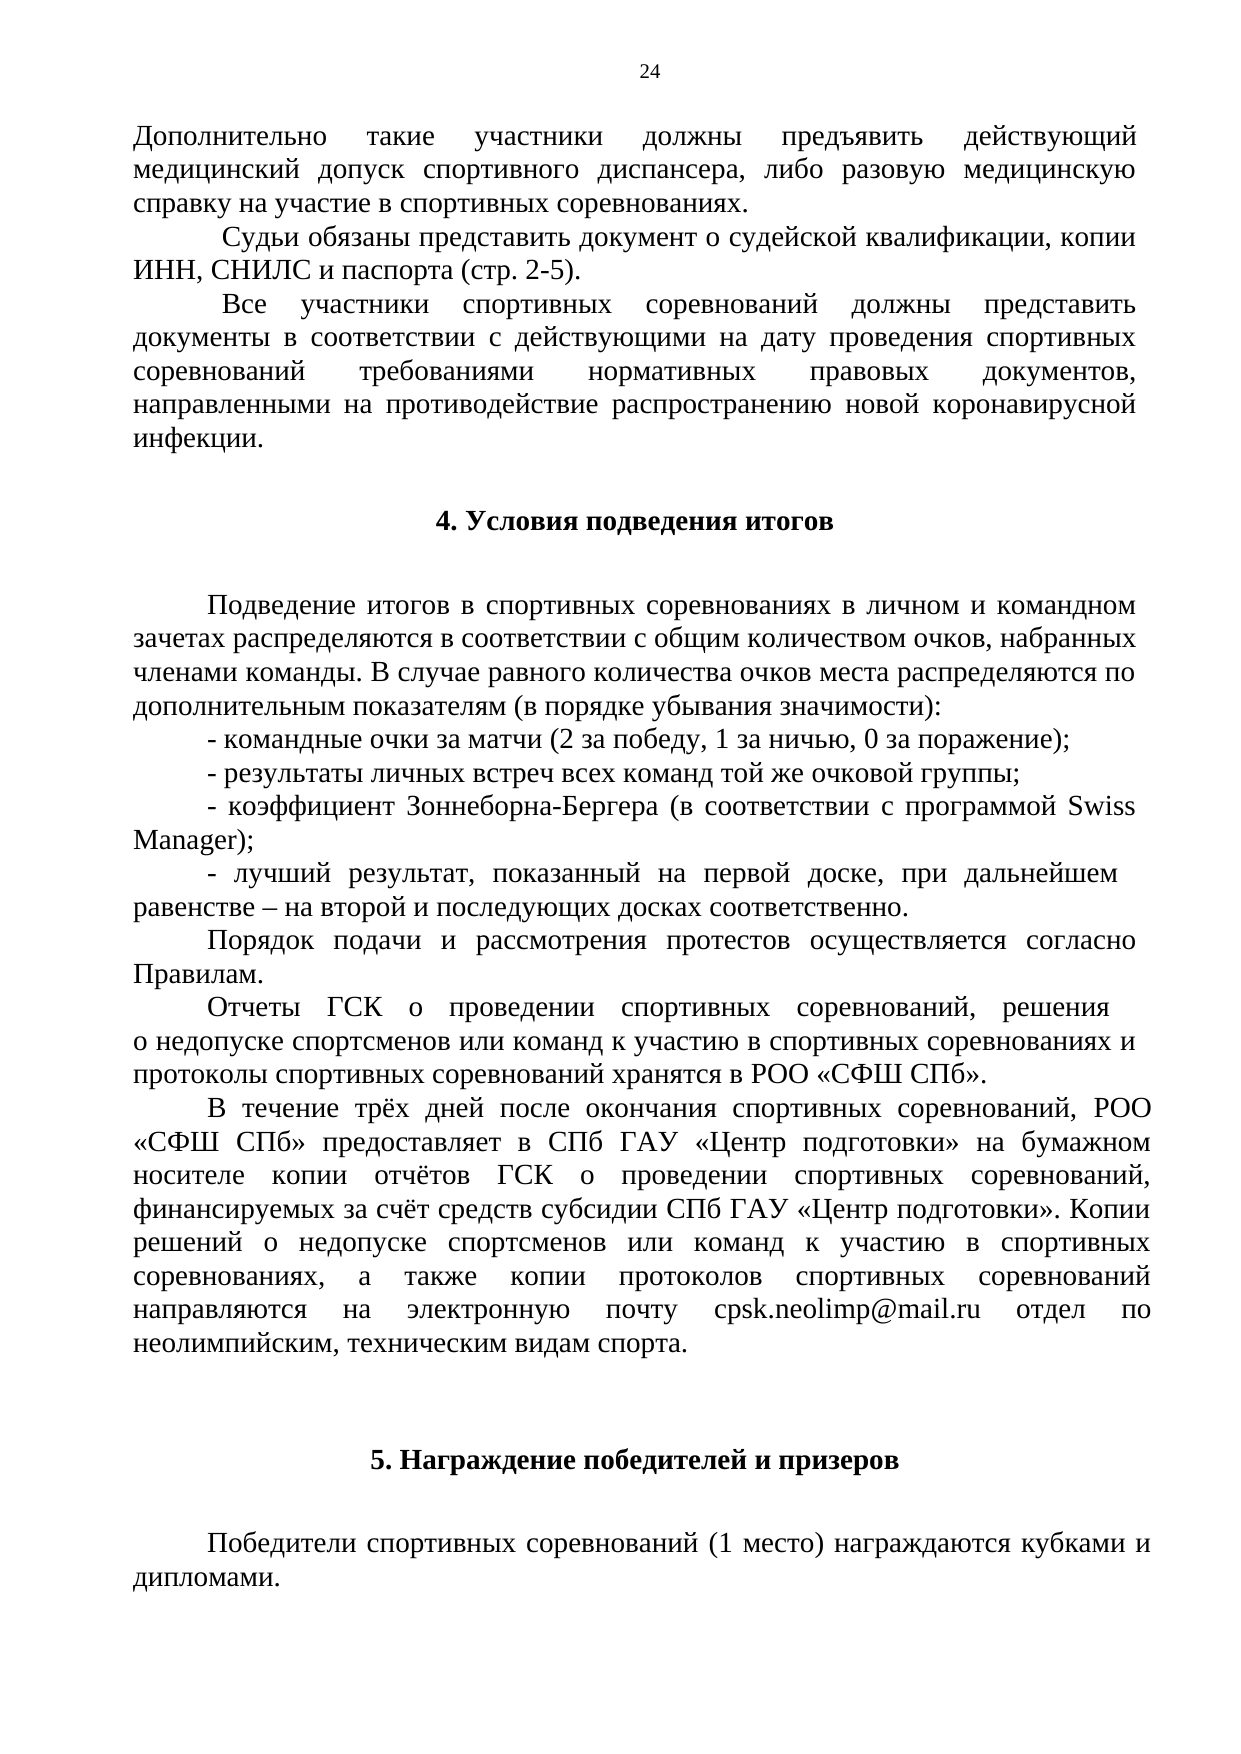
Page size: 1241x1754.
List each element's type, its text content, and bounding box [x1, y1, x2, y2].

text Все участники спортивных соревнований должны представить документы в соответствии с действующими на дату проведения спортивных соревнований требованиями нормативных правовых документов, направленными на противодействие распространению новой коронавирусной инфекции. [148, 286, 1152, 453]
text Подведение итогов в спортивных соревнованиях в личном и командном зачетах распределяются в соответствии с общим количеством очков, набранных членами команды. В случае равного количества очков места распределяются по дополнительным показателям (в порядке убывания значимости): [133, 587, 1137, 721]
text Судьи обязаны представить документ о судейской квалификации, копии ИНН, СНИЛС и паспорта (стр. 2-5). [148, 219, 1152, 286]
text Отчеты ГСК о проведении спортивных соревнований, решения о недопуске спортсменов или команд к участию в спортивных соревнованиях и протоколы спортивных соревнований хранятся в РОО «СФШ СПб». [148, 989, 1152, 1090]
text - командные очки за матчи (2 за победу, 1 за ничью, 0 за поражение); [148, 721, 1152, 755]
text Победители спортивных соревнований (1 место) награждаются кубками и дипломами. [133, 1526, 1152, 1593]
text 5. Награждение победителей и призеров [133, 1442, 1137, 1476]
text - результаты личных встреч всех команд той же очковой группы; [148, 755, 1152, 788]
text - лучший результат, показанный на первой доске, при дальнейшем равенстве – на второй и последующих досках соответственно. [148, 855, 1152, 922]
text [148, 118, 1152, 219]
text В течение трёх дней после окончания спортивных соревнований, РОО «СФШ СПб» предоставляет в СПб ГАУ «Центр подготовки» на бумажном носителе копии отчётов ГСК о проведении спортивных соревнований, финансируемых за счёт средств субсидии СПб ГАУ «Центр подготовки». Копии решений о недопуске спортсменов или команд к участию в спортивных соревнованиях, а также копии протоколов спортивных соревнований направляются на электронную почту cpsk.neolimp@mail.ru отдел по неолимпийским, техническим видам спорта. [133, 1090, 1152, 1358]
text Порядок подачи и рассмотрения протестов осуществляется согласно Правилам. [148, 922, 1152, 989]
text - коэффициент Зоннеборна-Бергера (в соответствии с программой Swiss Manager); [148, 788, 1152, 855]
text 4. Условия подведения итогов [133, 503, 1137, 537]
